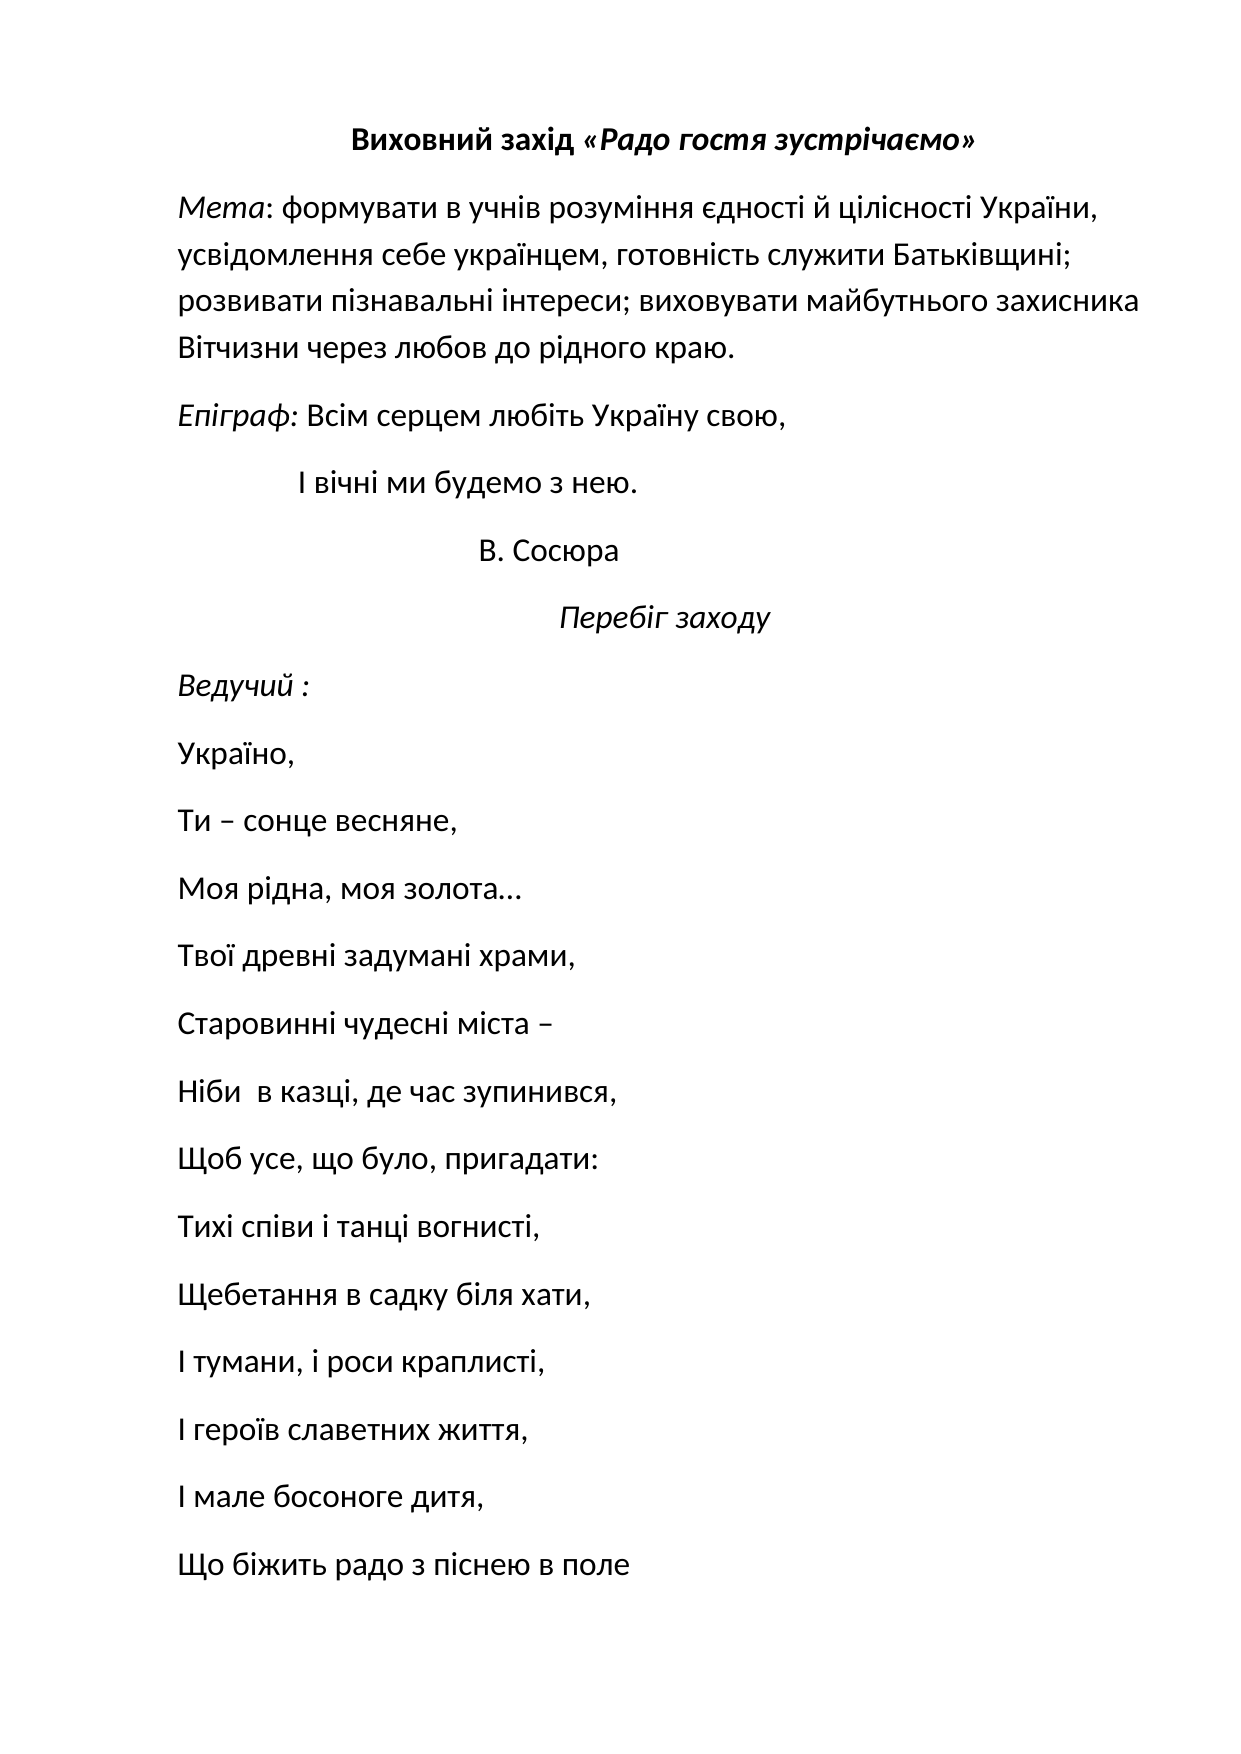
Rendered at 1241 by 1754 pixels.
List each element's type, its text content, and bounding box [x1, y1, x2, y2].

text Епіграф: Всім серцем любіть Україну свою, [177, 394, 1152, 434]
text Виховний захід «Радо гостя зустрічаємо» [177, 118, 1152, 159]
text Моя рідна, моя золота… [177, 867, 1152, 908]
text Старовинні чудесні міста – [177, 1002, 1152, 1043]
text Перебіг заходу [177, 596, 1152, 637]
text Щебетання в садку біля хати, [177, 1272, 1152, 1313]
text Україно, [177, 732, 1152, 772]
text Щоб усе, що було, пригадати: [177, 1137, 1152, 1178]
text В. Сосюра [177, 529, 1152, 569]
text І мале босоноге дитя, [177, 1475, 1152, 1516]
text Що біжить радо з піснею в поле [177, 1543, 1152, 1584]
text І героїв славетних життя, [177, 1408, 1152, 1448]
text Тихі співи і танці вогнисті, [177, 1205, 1152, 1246]
text Ведучий : [177, 664, 1152, 705]
text Ніби в казці, де час зупинився, [177, 1070, 1152, 1110]
text Твої древні задумані храми, [177, 934, 1152, 975]
text Ти – сонце весняне, [177, 799, 1152, 840]
text І тумани, і роси краплисті, [177, 1340, 1152, 1381]
text Мета: формувати в учнів розуміння єдності й цілісності України, усвідомлення себе українцем, готовність служити Батьківщині; розвивати пізнавальні інтереси; виховувати майбутнього захисника Вітчизни через любов до рідного краю. [177, 186, 1152, 367]
text І вічні ми будемо з нею. [177, 461, 1152, 502]
